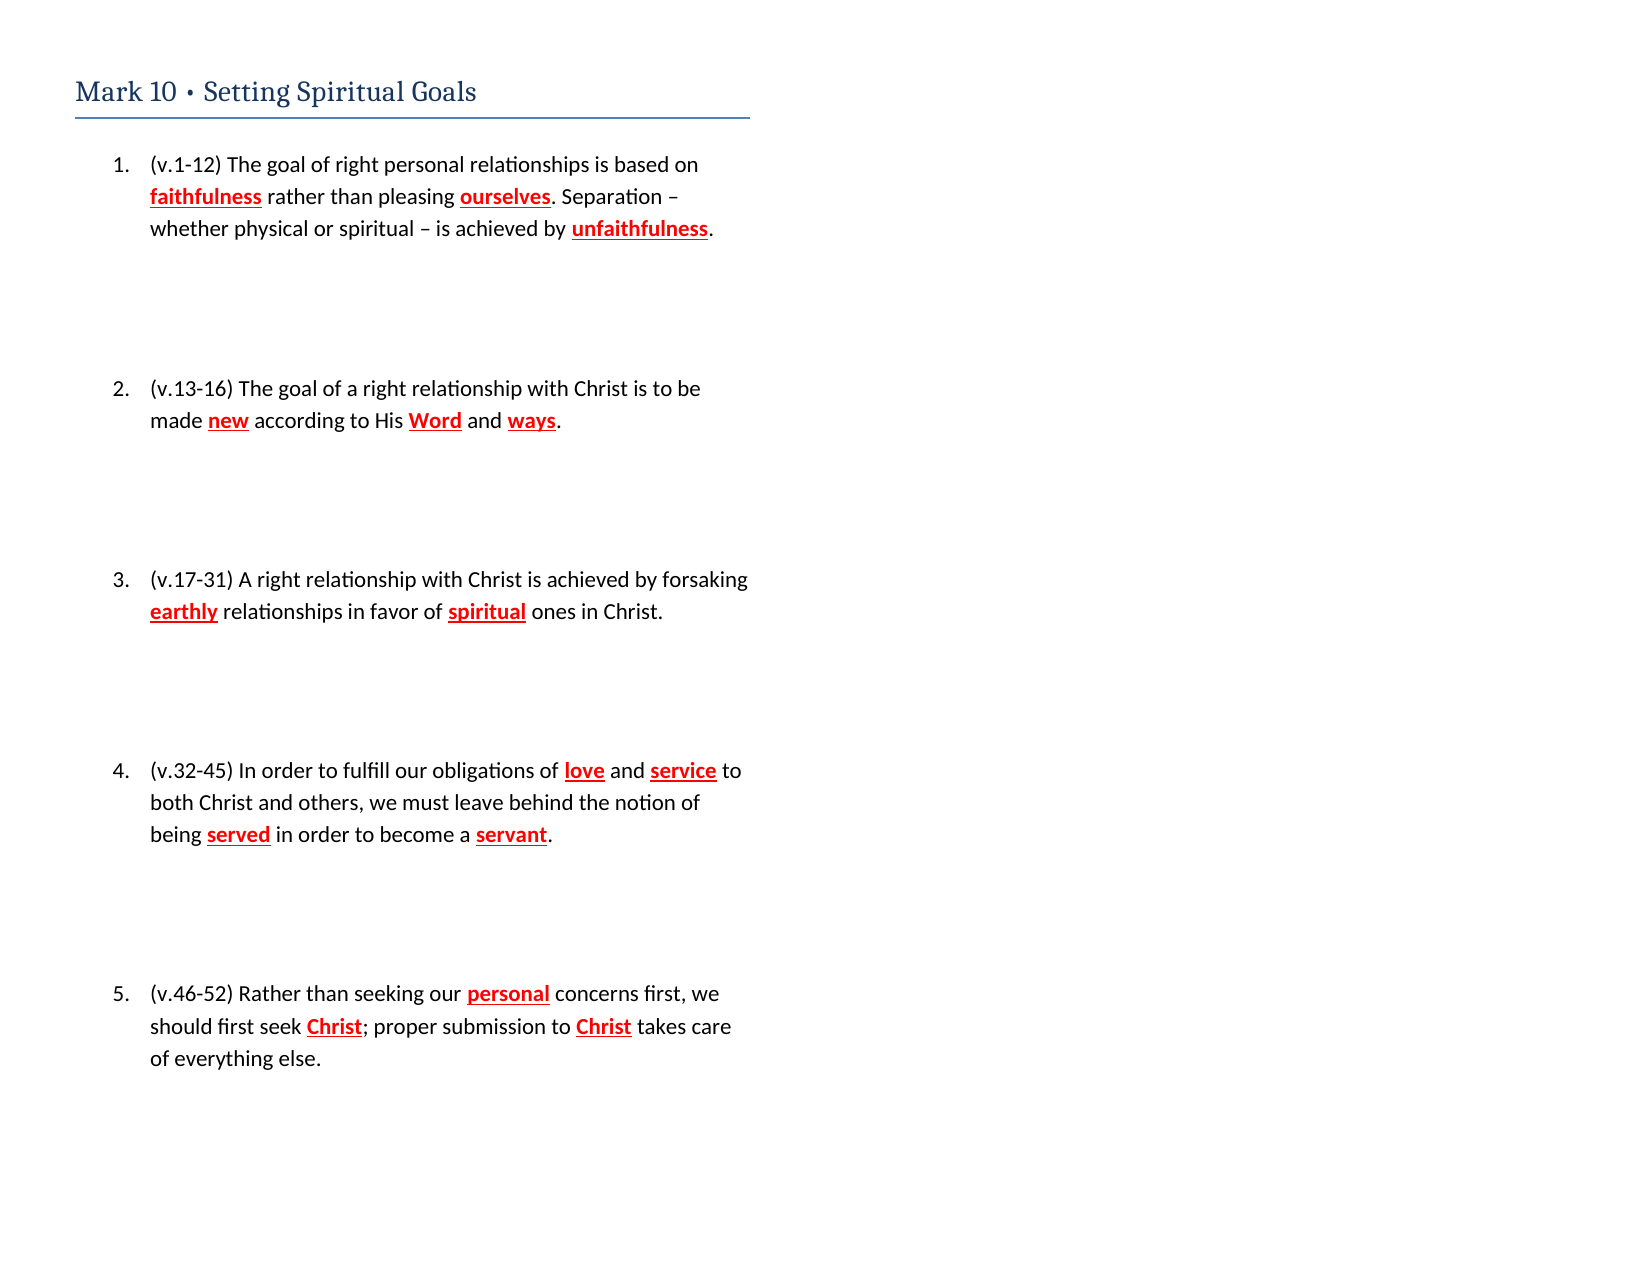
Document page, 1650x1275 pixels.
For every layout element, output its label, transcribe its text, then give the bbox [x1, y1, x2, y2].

title Mark 10 • Setting Spiritual Goals [75, 75, 750, 117]
list (v.13-16) The goal of a right relationship with Christ is to be made new according to His Word and ways. [112, 374, 750, 434]
list (v.32-45) In order to fulfill our obligations of love and service to both Christ and others, we must leave behind the notion of being served in order to become a servant. [112, 756, 750, 848]
list (v.46-52) Rather than seeking our personal concerns first, we should first seek Christ; proper submission to Christ takes care of everything else. [112, 979, 750, 1072]
list (v.17-31) A right relationship with Christ is achieved by forsaking earthly relationships in favor of spiritual ones in Christ. [112, 565, 750, 625]
list (v.1-12) The goal of right personal relationships is based on faithfulness rather than pleasing ourselves. Separation – whether physical or spiritual – is achieved by unfaithfulness. [112, 150, 750, 243]
